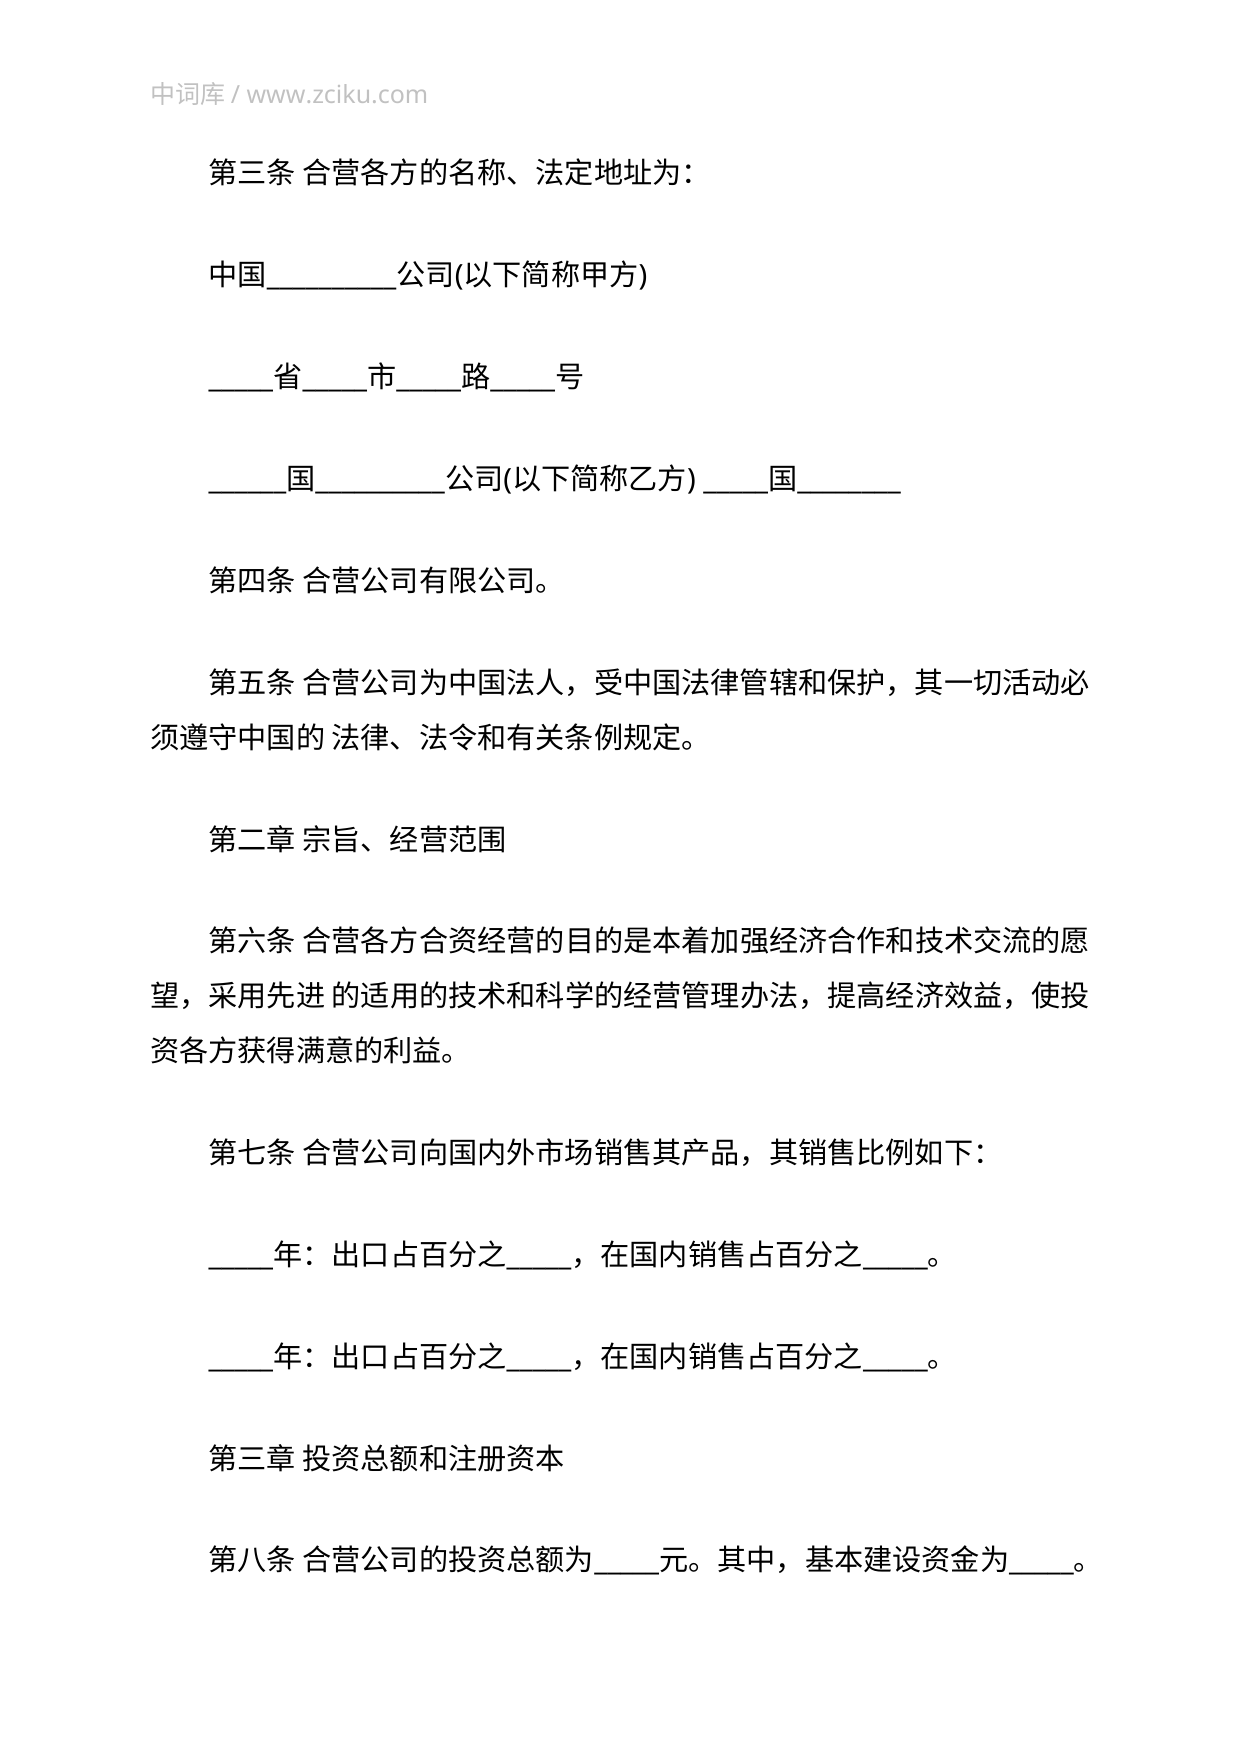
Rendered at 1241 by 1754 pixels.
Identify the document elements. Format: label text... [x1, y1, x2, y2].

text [150, 1537, 1090, 1579]
text _____省_____市_____路_____号 [150, 354, 1090, 396]
text 中国__________公司(以下简称甲方) [150, 252, 1090, 294]
text _____年：出口占百分之_____，在国内销售占百分之_____。 [150, 1231, 1090, 1274]
text 第五条 合营公司为中国法人，受中国法律管辖和保护，其一切活动必须遵守中国的 法律、法令和有关条例规定。 [150, 659, 1090, 757]
text 第七条 合营公司向国内外市场销售其产品，其销售比例如下： [150, 1129, 1090, 1172]
text ______国__________公司(以下简称乙方) _____国________ [150, 456, 1090, 498]
text 第四条 合营公司有限公司。 [150, 558, 1090, 600]
text _____年：出口占百分之_____，在国内销售占百分之_____。 [150, 1333, 1090, 1376]
text 第三章 投资总额和注册资本 [150, 1435, 1090, 1477]
text 第六条 合营各方合资经营的目的是本着加强经济合作和技术交流的愿望，采用先进 的适用的技术和科学的经营管理办法，提高经济效益，使投资各方获得满意的利益。 [150, 918, 1090, 1070]
text 第三条 合营各方的名称、法定地址为： [150, 150, 1090, 192]
text 第二章 宗旨、经营范围 [150, 816, 1090, 858]
